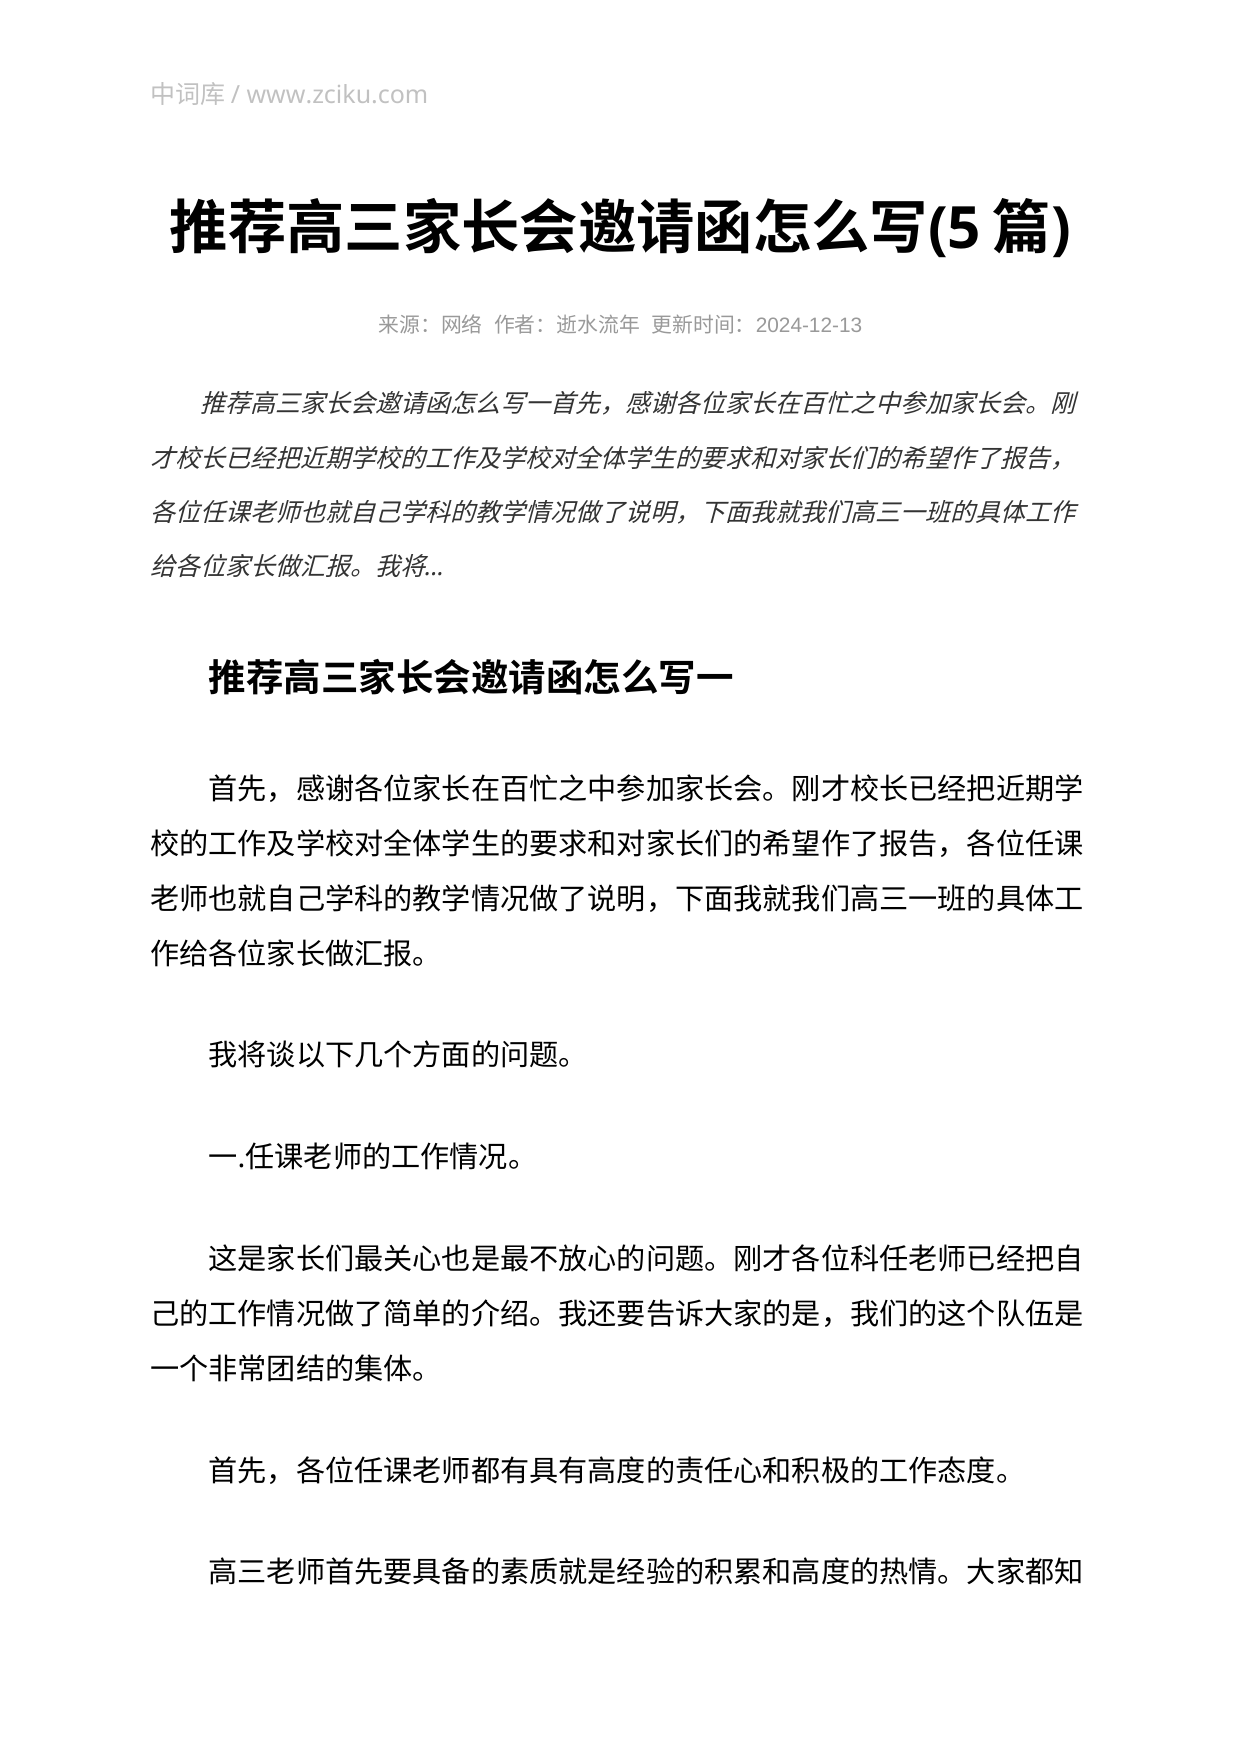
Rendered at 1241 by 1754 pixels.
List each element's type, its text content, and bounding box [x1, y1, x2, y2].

text 推荐高三家长会邀请函怎么写一 [150, 648, 1090, 702]
text 我将谈以下几个方面的问题。 [150, 1032, 1090, 1074]
text 这是家长们最关心也是最不放心的问题。刚才各位科任老师已经把自己的工作情况做了简单的介绍。我还要告诉大家的是，我们的这个队伍是一个非常团结的集体。 [150, 1236, 1090, 1388]
text 来源：网络 作者：逝水流年 更新时间：2024-12-13 [150, 313, 1090, 337]
text 一.任课老师的工作情况。 [150, 1134, 1090, 1176]
text 推荐高三家长会邀请函怎么写一首先，感谢各位家长在百忙之中参加家长会。刚才校长已经把近期学校的工作及学校对全体学生的要求和对家长们的希望作了报告，各位任课老师也就自己学科的教学情况做了说明，下面我就我们高三一班的具体工作给各位家长做汇报。我将... [150, 384, 1090, 583]
subtitle 推荐高三家长会邀请函怎么写(5篇) [150, 181, 1090, 266]
text 首先，感谢各位家长在百忙之中参加家长会。刚才校长已经把近期学校的工作及学校对全体学生的要求和对家长们的希望作了报告，各位任课老师也就自己学科的教学情况做了说明，下面我就我们高三一班的具体工作给各位家长做汇报。 [150, 766, 1090, 972]
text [150, 1549, 1090, 1591]
text 首先，各位任课老师都有具有高度的责任心和积极的工作态度。 [150, 1447, 1090, 1489]
